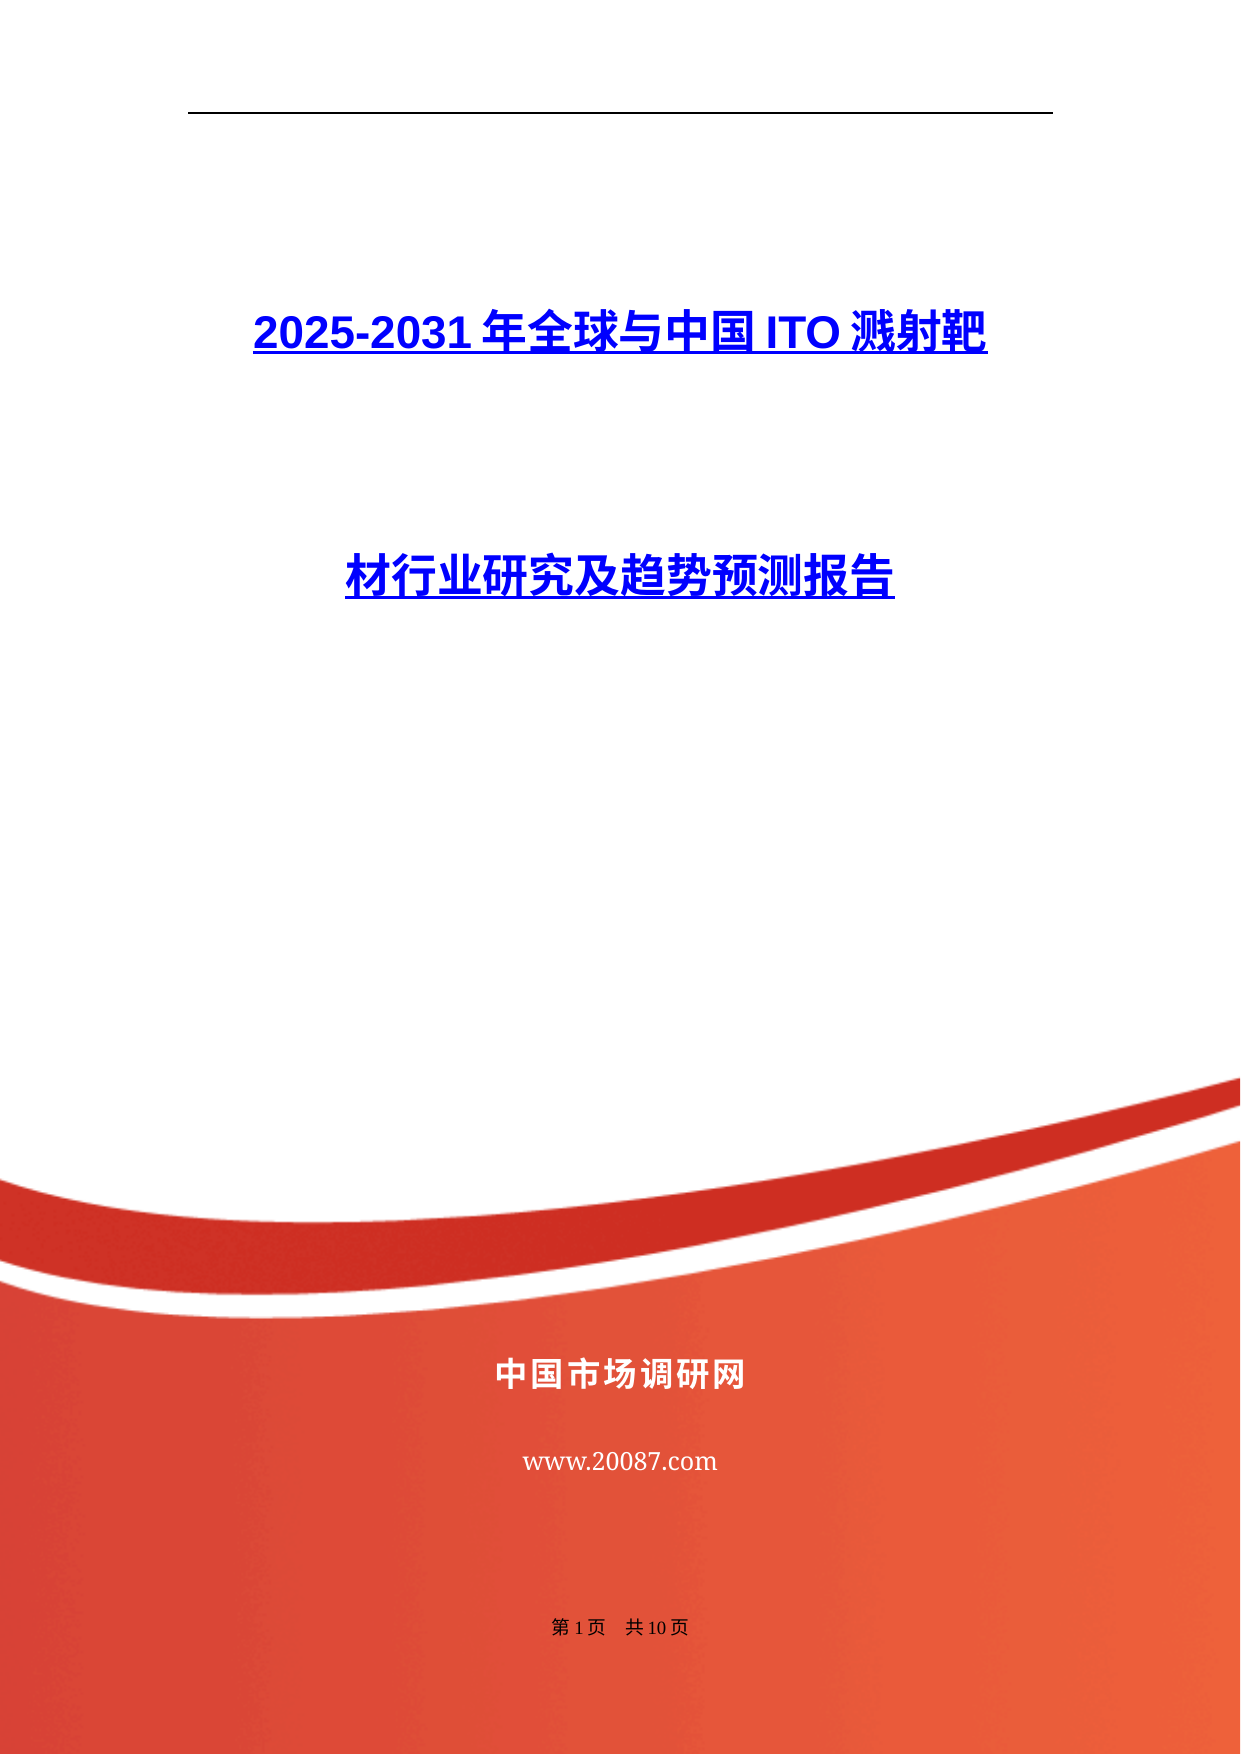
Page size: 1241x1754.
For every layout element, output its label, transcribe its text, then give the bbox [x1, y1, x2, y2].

text www.20087.com [187, 1428, 1053, 1493]
subtitle 中国市场调研网 [187, 1339, 1053, 1404]
table_header 2025-2031年全球与中国ITO溅射靶材行业研究及趋势预测报告 [188, 207, 1053, 773]
picture [0, 1006, 1241, 1754]
